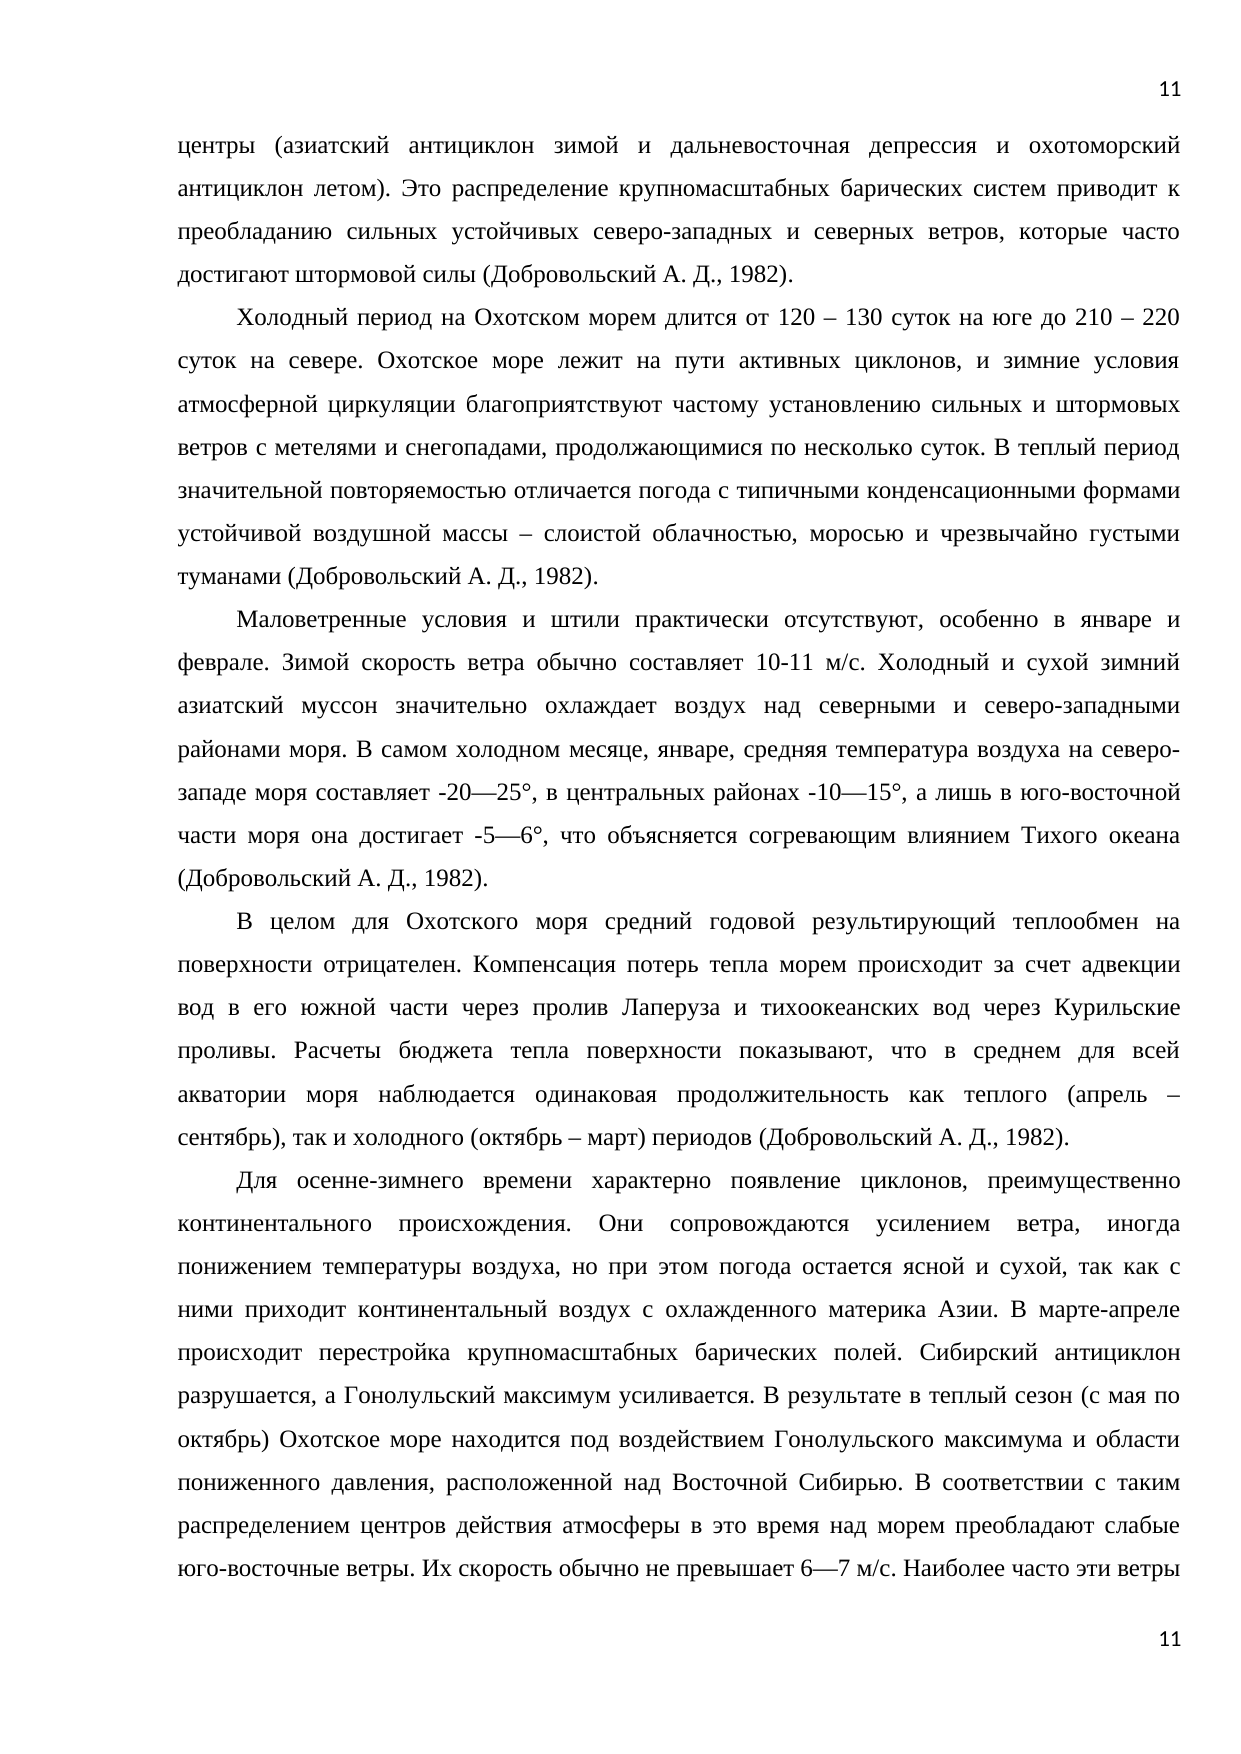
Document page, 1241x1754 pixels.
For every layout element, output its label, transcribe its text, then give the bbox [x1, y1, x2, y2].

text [177, 1165, 1181, 1582]
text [177, 130, 1181, 288]
text Холодный период на Охотском морем длится от 120 – 130 суток на юге до 210 – 220 суток на севере. Охотское море лежит на пути активных циклонов, и зимние условия атмосферной циркуляции благоприятствуют частому установлению сильных и штормовых ветров с метелями и снегопадами, продолжающимися по несколько суток. В теплый период значительной повторяемостью отличается погода с типичными конденсационными формами устойчивой воздушной массы – слоистой облачностью, моросью и чрезвычайно густыми туманами . [177, 302, 1181, 590]
text Маловетренные условия и штили практически отсутствуют, особенно в январе и феврале. Зимой скорость ветра обычно составляет 10-11 м/с. Холодный и сухой зимний азиатский муссон значительно охлаждает воздух над северными и северо-западными районами моря. В самом холодном месяце, январе, средняя температура воздуха на северо-западе моря составляет -20—25°, в центральных районах -10—15°, а лишь в юго-восточной части моря она достигает -5—6°, что объясняется согревающим влиянием Тихого океана . [177, 604, 1181, 892]
text В целом для Охотского моря средний годовой результирующий теплообмен на поверхности отрицателен. Компенсация потерь тепла морем происходит за счет адвекции вод в его южной части через пролив Лаперуза и тихоокеанских вод через Курильские проливы. Расчеты бюджета тепла поверхности показывают, что в среднем для всей акватории моря наблюдается одинаковая продолжительность как теплого (апрель – сентябрь), так и холодного (октябрь – март) периодов . [177, 906, 1181, 1151]
